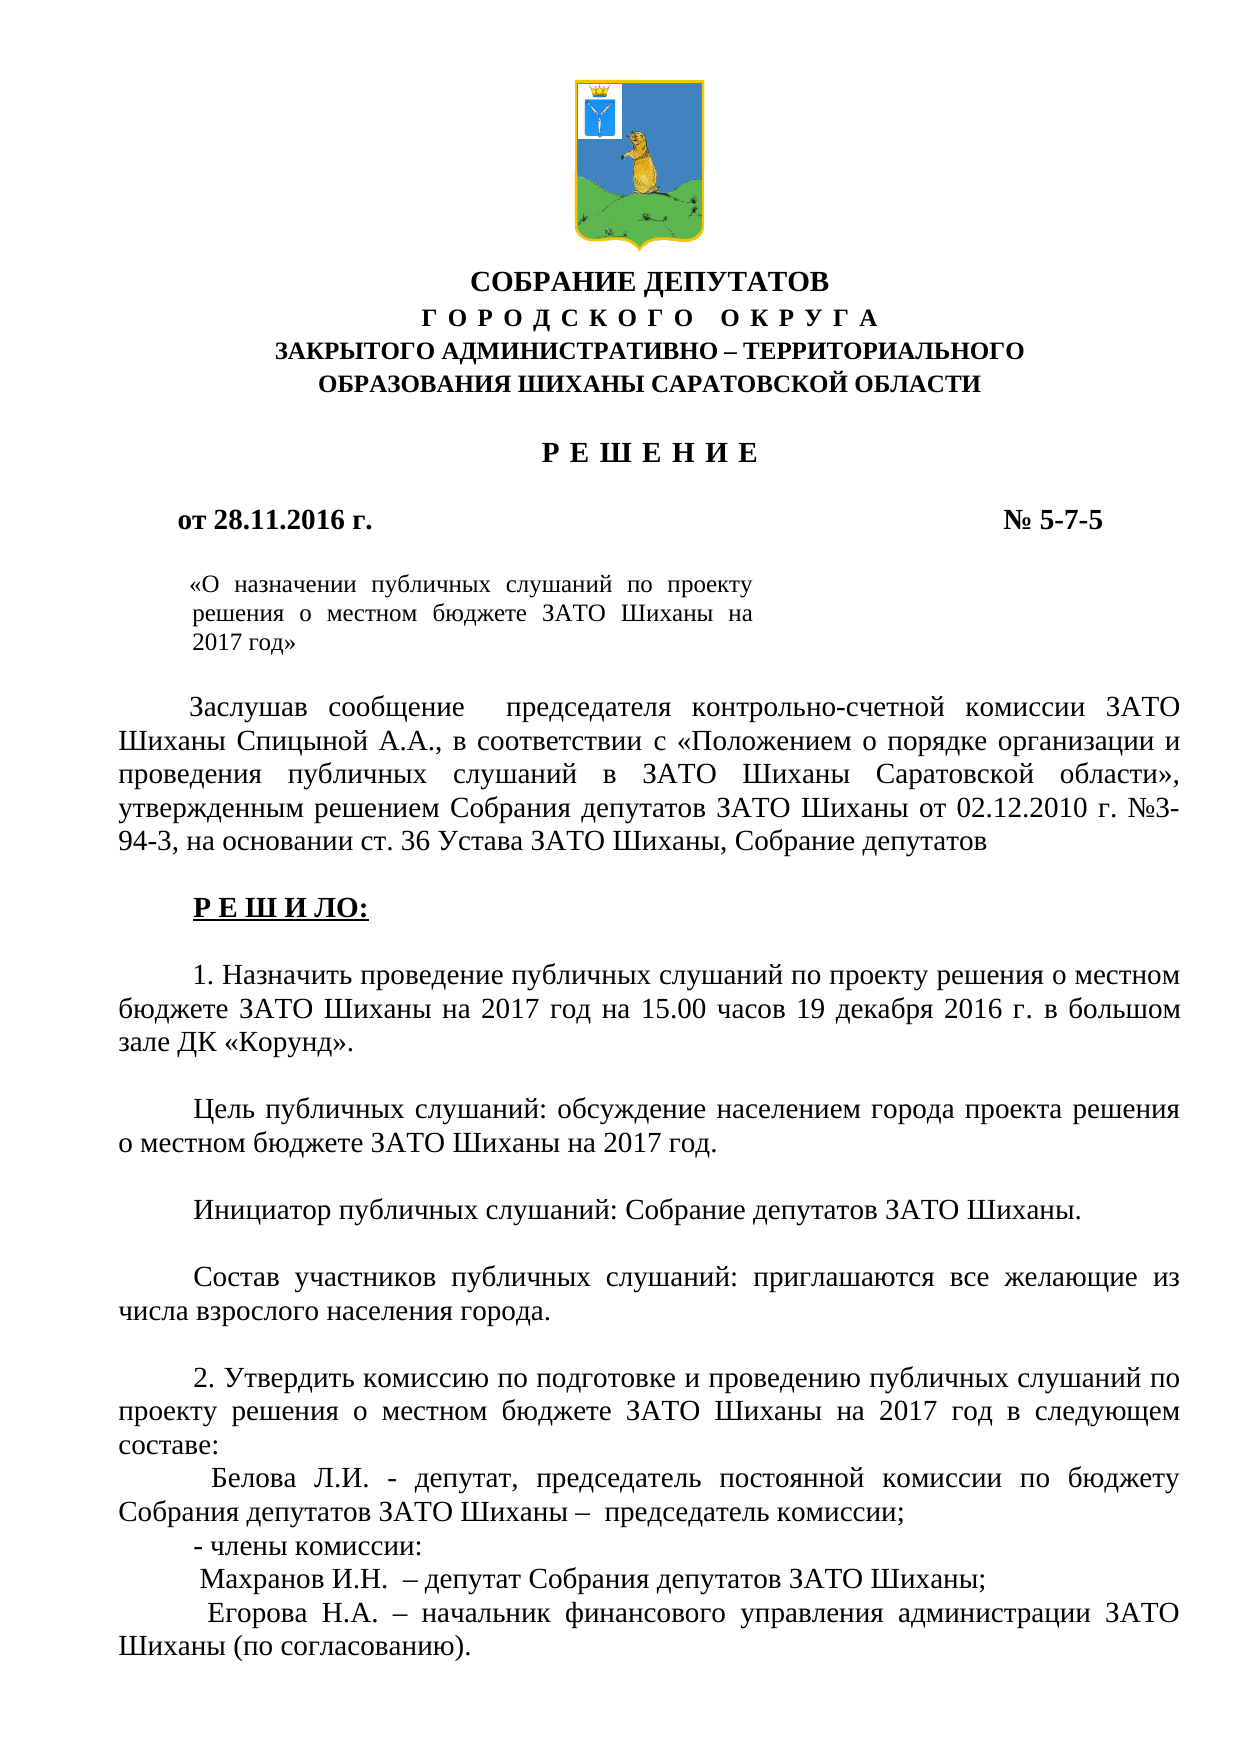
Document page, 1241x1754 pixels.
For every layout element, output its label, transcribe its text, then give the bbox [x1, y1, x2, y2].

text «О назначении публичных слушаний по проекту решения о местном бюджете ЗАТО Шиханы на 2017 год» [189, 569, 753, 656]
text 2. Утвердить комиссию по подготовке и проведению публичных слушаний по проекту решения о местном бюджете ЗАТО Шиханы на 2017 год в следующем составе: [118, 1360, 1181, 1461]
text Состав участников публичных слушаний: приглашаются все желающие из числа взрослого населения города. [118, 1259, 1181, 1326]
text 1. Назначить проведение публичных слушаний по проекту решения о местном бюджете ЗАТО Шиханы на 2017 год на 15.00 часов 19 декабря 2016 г. в большом зале ДК «Корунд». [118, 957, 1181, 1058]
text ОБРАЗОВАНИЯ ШИХАНЫ САРАТОВСКОЙ ОБЛАСТИ [118, 369, 1181, 398]
text СОБРАНИЕ ДЕПУТАТОВ [118, 264, 1181, 298]
text ЗАКРЫТОГО АДМИНИСТРАТИВНО – ТЕРРИТОРИАЛЬНОГО [118, 336, 1181, 365]
text Инициатор публичных слушаний: Собрание депутатов ЗАТО Шиханы. [118, 1192, 1181, 1226]
text Егорова Н.А. – начальник финансового управления администрации ЗАТО Шиханы (по согласованию). [118, 1595, 1181, 1662]
text Р Е Ш И ЛО: [118, 890, 1181, 924]
text Заслушав сообщение председателя контрольно-счетной комиссии ЗАТО Шиханы Спицыной А.А., в соответствии с «Положением о порядке организации и проведения публичных слушаний в ЗАТО Шиханы Саратовской области», утвержденным решением Собрания депутатов ЗАТО Шиханы от 02.12.2010 г. №3-94-3, на основании ст. 36 Устава ЗАТО Шиханы, Собрание депутатов [118, 689, 1181, 857]
text РЕШЕНИЕ [118, 435, 1181, 469]
text Цель публичных слушаний: обсуждение населением города проекта решения о местном бюджете ЗАТО Шиханы на 2017 год. [118, 1092, 1181, 1159]
picture [578, 84, 622, 139]
text Махранов И.Н. – депутат Собрания депутатов ЗАТО Шиханы; [118, 1561, 1181, 1595]
text Белова Л.И. - депутат, председатель постоянной комиссии по бюджету Собрания депутатов ЗАТО Шиханы – председатель комиссии; [118, 1461, 1181, 1528]
text - члены комиссии: [118, 1528, 1181, 1561]
text от 28.11.2016 г. № 5-7-5 [118, 502, 1181, 536]
text ГОРОДСКОГО ОКРУГА [118, 303, 1181, 332]
